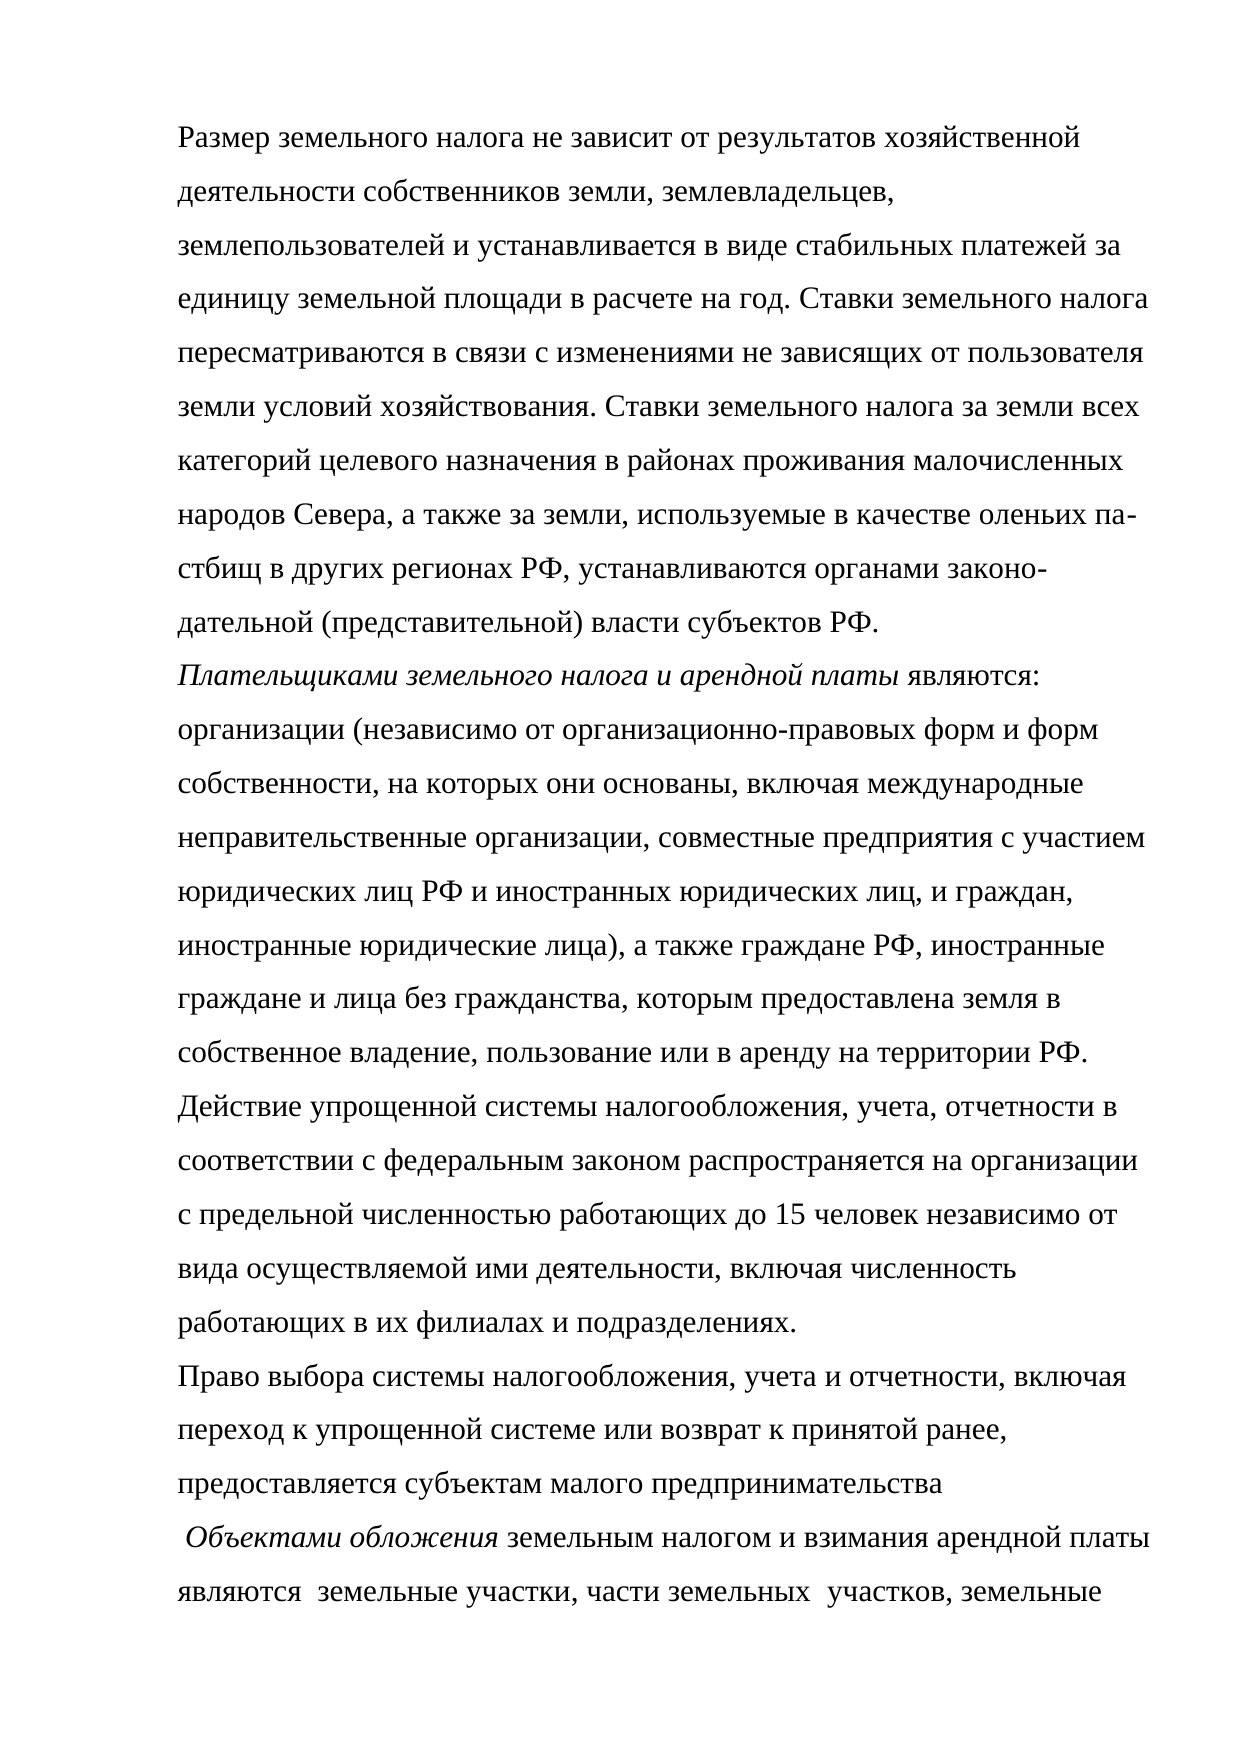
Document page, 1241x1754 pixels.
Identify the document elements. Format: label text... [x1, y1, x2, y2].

text Право выбора системы налогообложения, учета и отчетности, включая переход к упрощенной системе или возврат к принятой ранее, предоставляется субъектам малого предпринимательства [177, 1357, 1152, 1500]
text Плательщиками земельного налога и арендной платы являются: организации (независимо от организационно-правовых форм и форм собственности, на которых они основаны, включая международные неправительственные организации, совместные предприятия с участием юридических лиц РФ и иностранных юридических лиц, и граждан, иностранные юридические лица), а также граждане РФ, иностранные граждане и лица без гражданства, которым предоставлена земля в собственное владение, пользование или в аренду на территории РФ. [177, 657, 1152, 1069]
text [177, 1518, 1152, 1608]
text Действие упрощенной системы налогообложения, учета, отчетности в соответствии с федеральным законом распространяется на организации с предельной численностью работающих до 15 человек независимо от вида осуществляемой ими деятельности, включая численность работающих в их филиалах и подразделениях. [177, 1087, 1152, 1339]
text Размер земельного налога не зависит от результатов хозяйственной деятельности собственников земли, землевладельцев, землепользователей и устанавливается в виде стабильных платежей за единицу земельной площади в расчете на год. Ставки земельного налога пересматриваются в связи с изменениями не зависящих от пользователя земли условий хозяйствования. Ставки земельного налога за земли всех категорий целевого назначения в районах проживания малочисленных народов Севера, а также за земли, используемые в качестве оленьих пастбищ в других регионах РФ, устанавливаются органами законодательной (представительной) власти субъектов РФ. [177, 118, 1152, 639]
